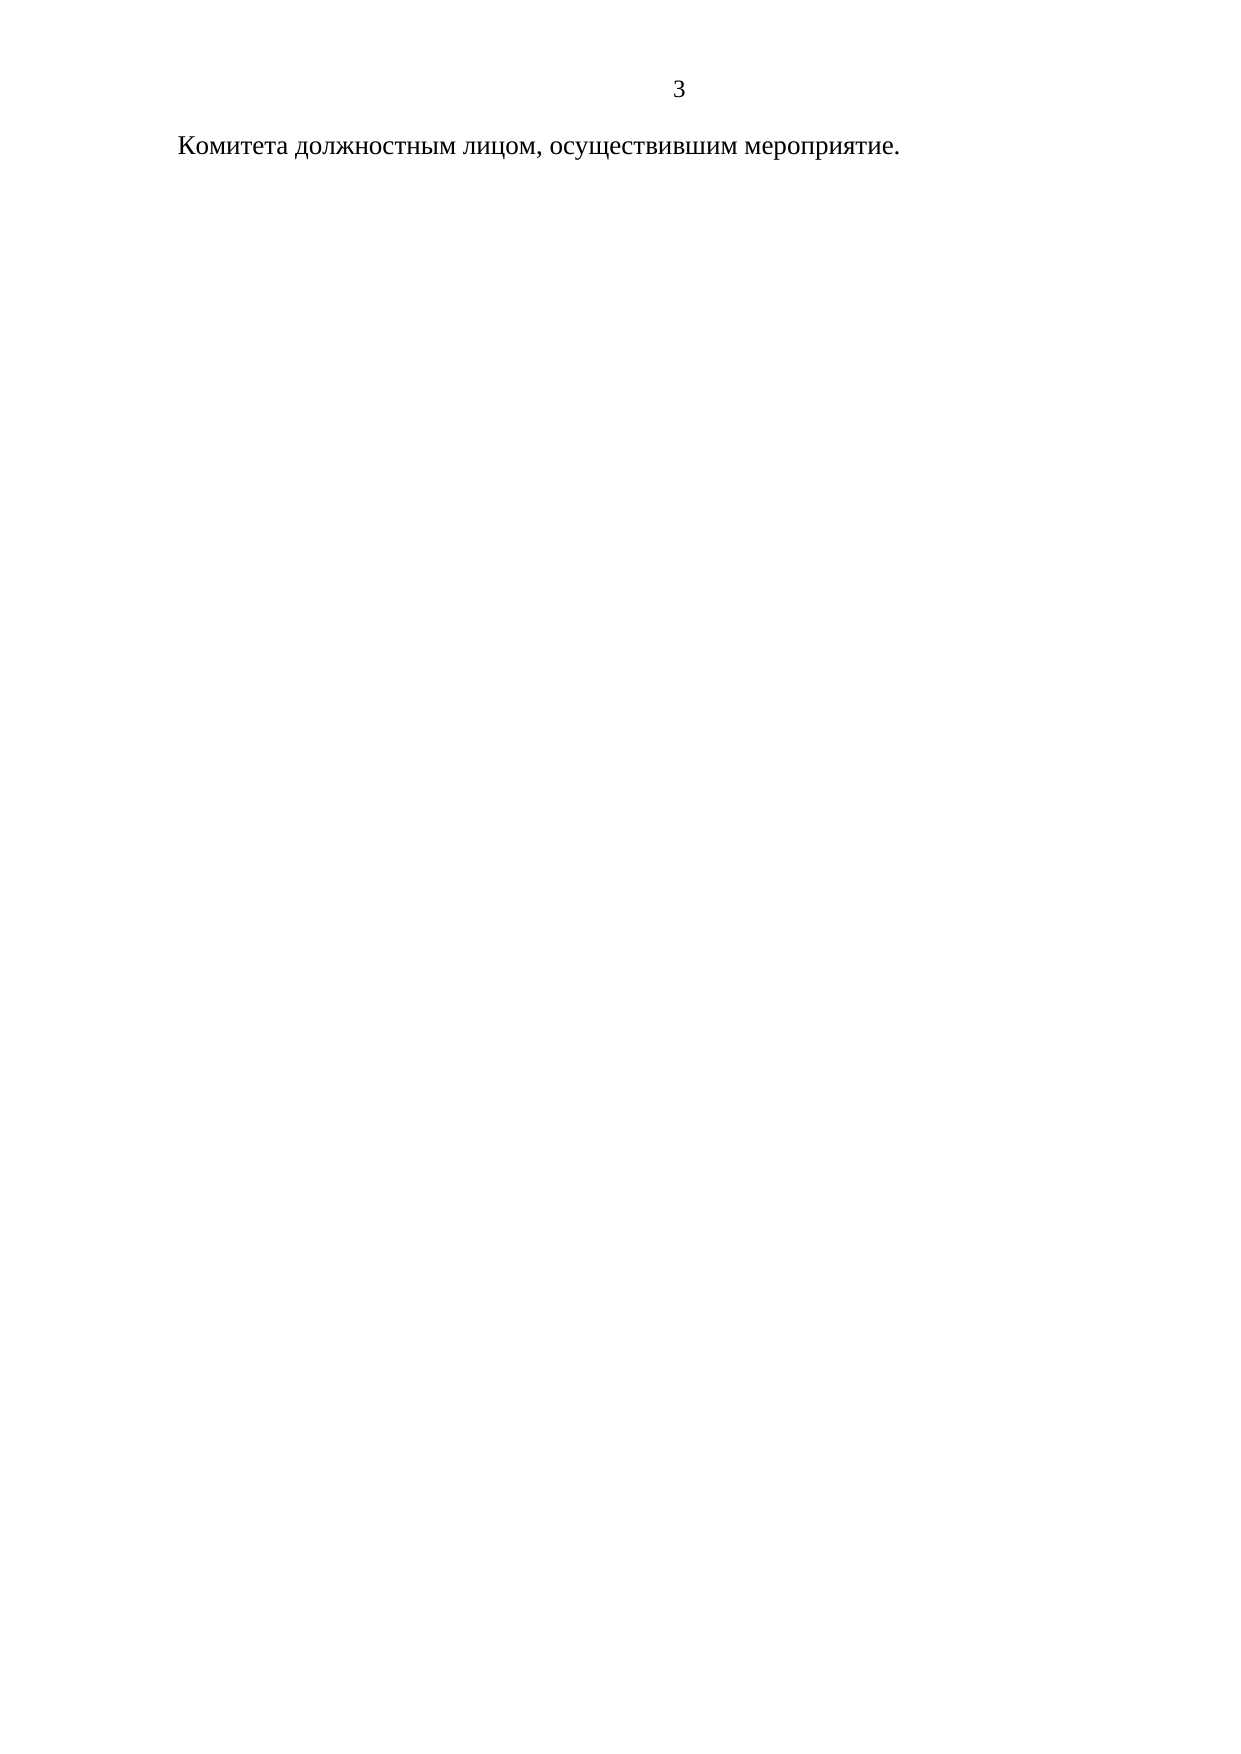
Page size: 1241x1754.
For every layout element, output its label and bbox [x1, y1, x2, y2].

text [177, 131, 1181, 161]
